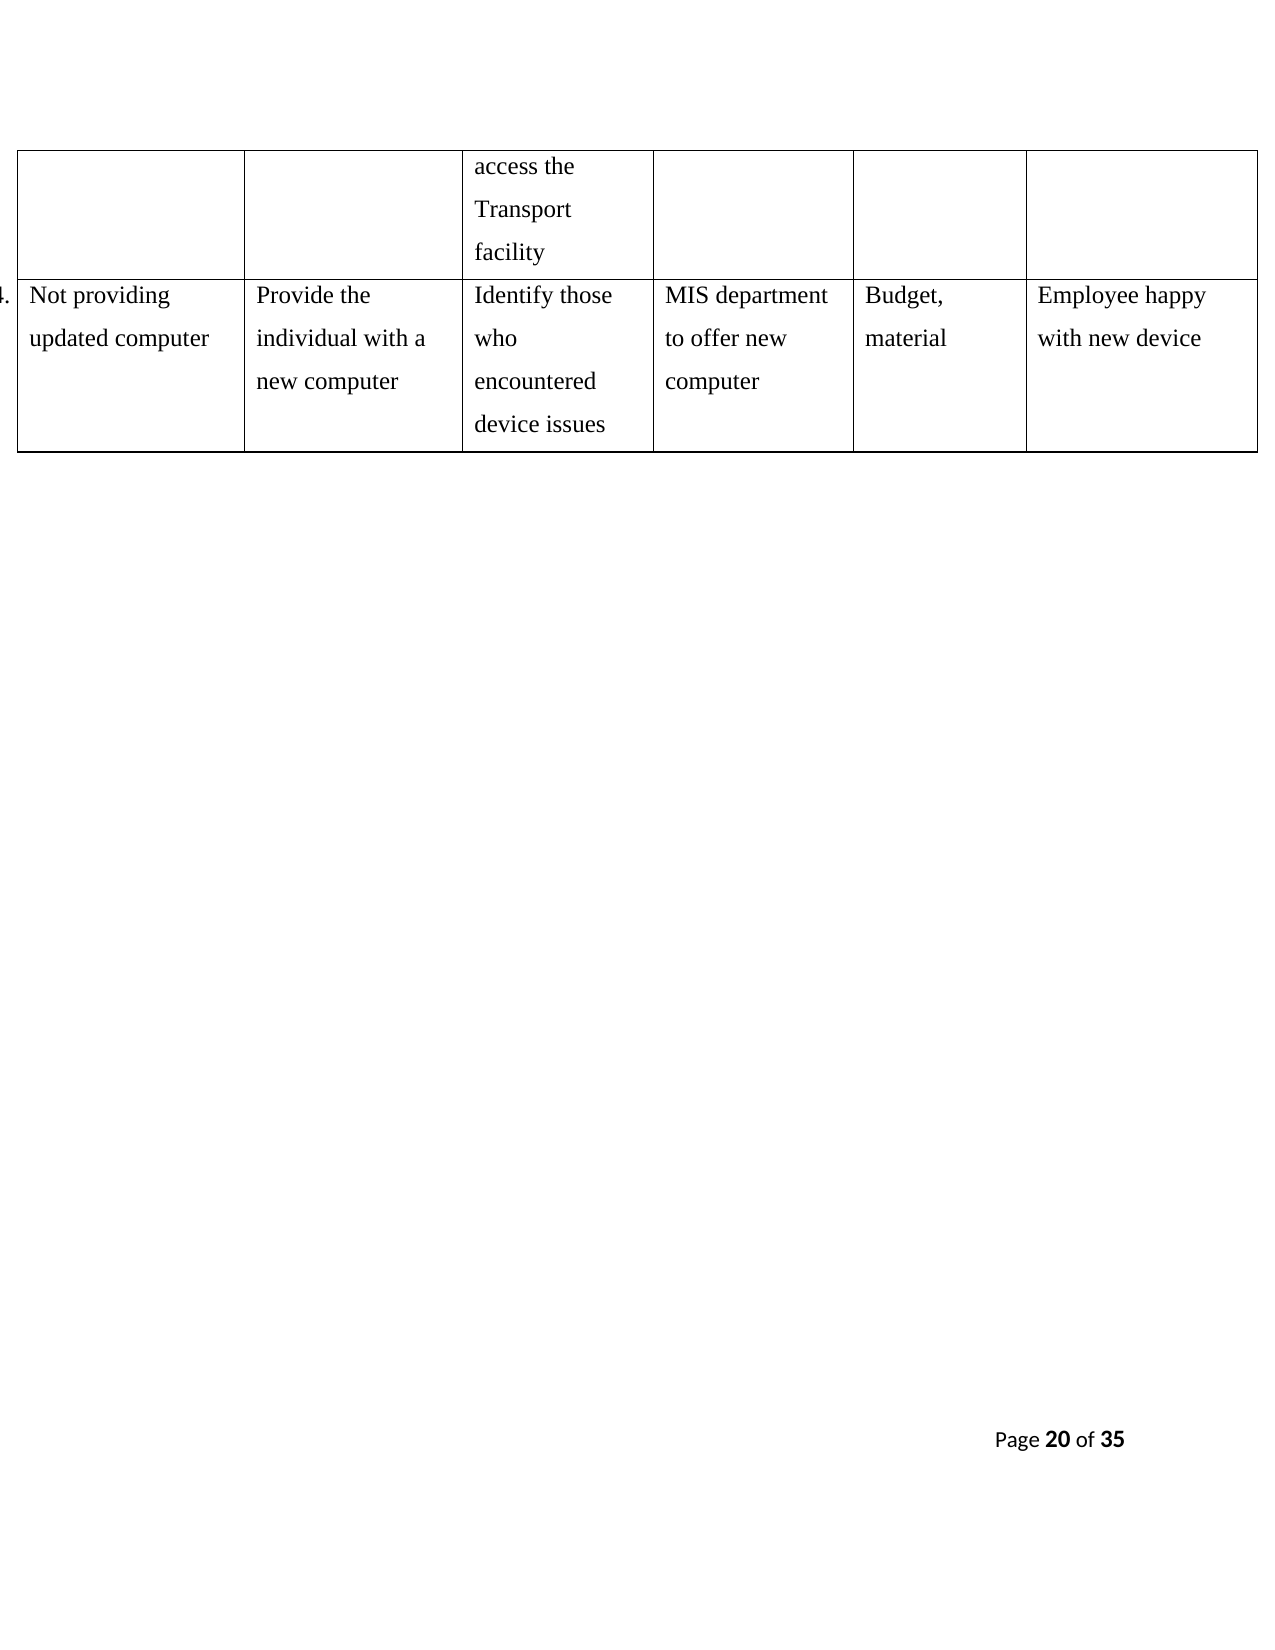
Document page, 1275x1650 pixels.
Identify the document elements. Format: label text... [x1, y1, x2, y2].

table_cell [18, 151, 244, 279]
table_cell MIS department to offer new computer [654, 280, 853, 451]
table_cell Employee happy with new device [1027, 280, 1257, 451]
table_cell Not providing updated computer [18, 280, 244, 451]
table_cell Budget, material [854, 280, 1026, 451]
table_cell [854, 151, 1026, 279]
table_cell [245, 151, 462, 279]
table_cell Identify those who encountered device issues [463, 280, 653, 451]
table_cell Provide the individual with a new computer [245, 280, 462, 451]
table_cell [463, 151, 653, 279]
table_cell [654, 151, 853, 279]
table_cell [1027, 151, 1257, 279]
